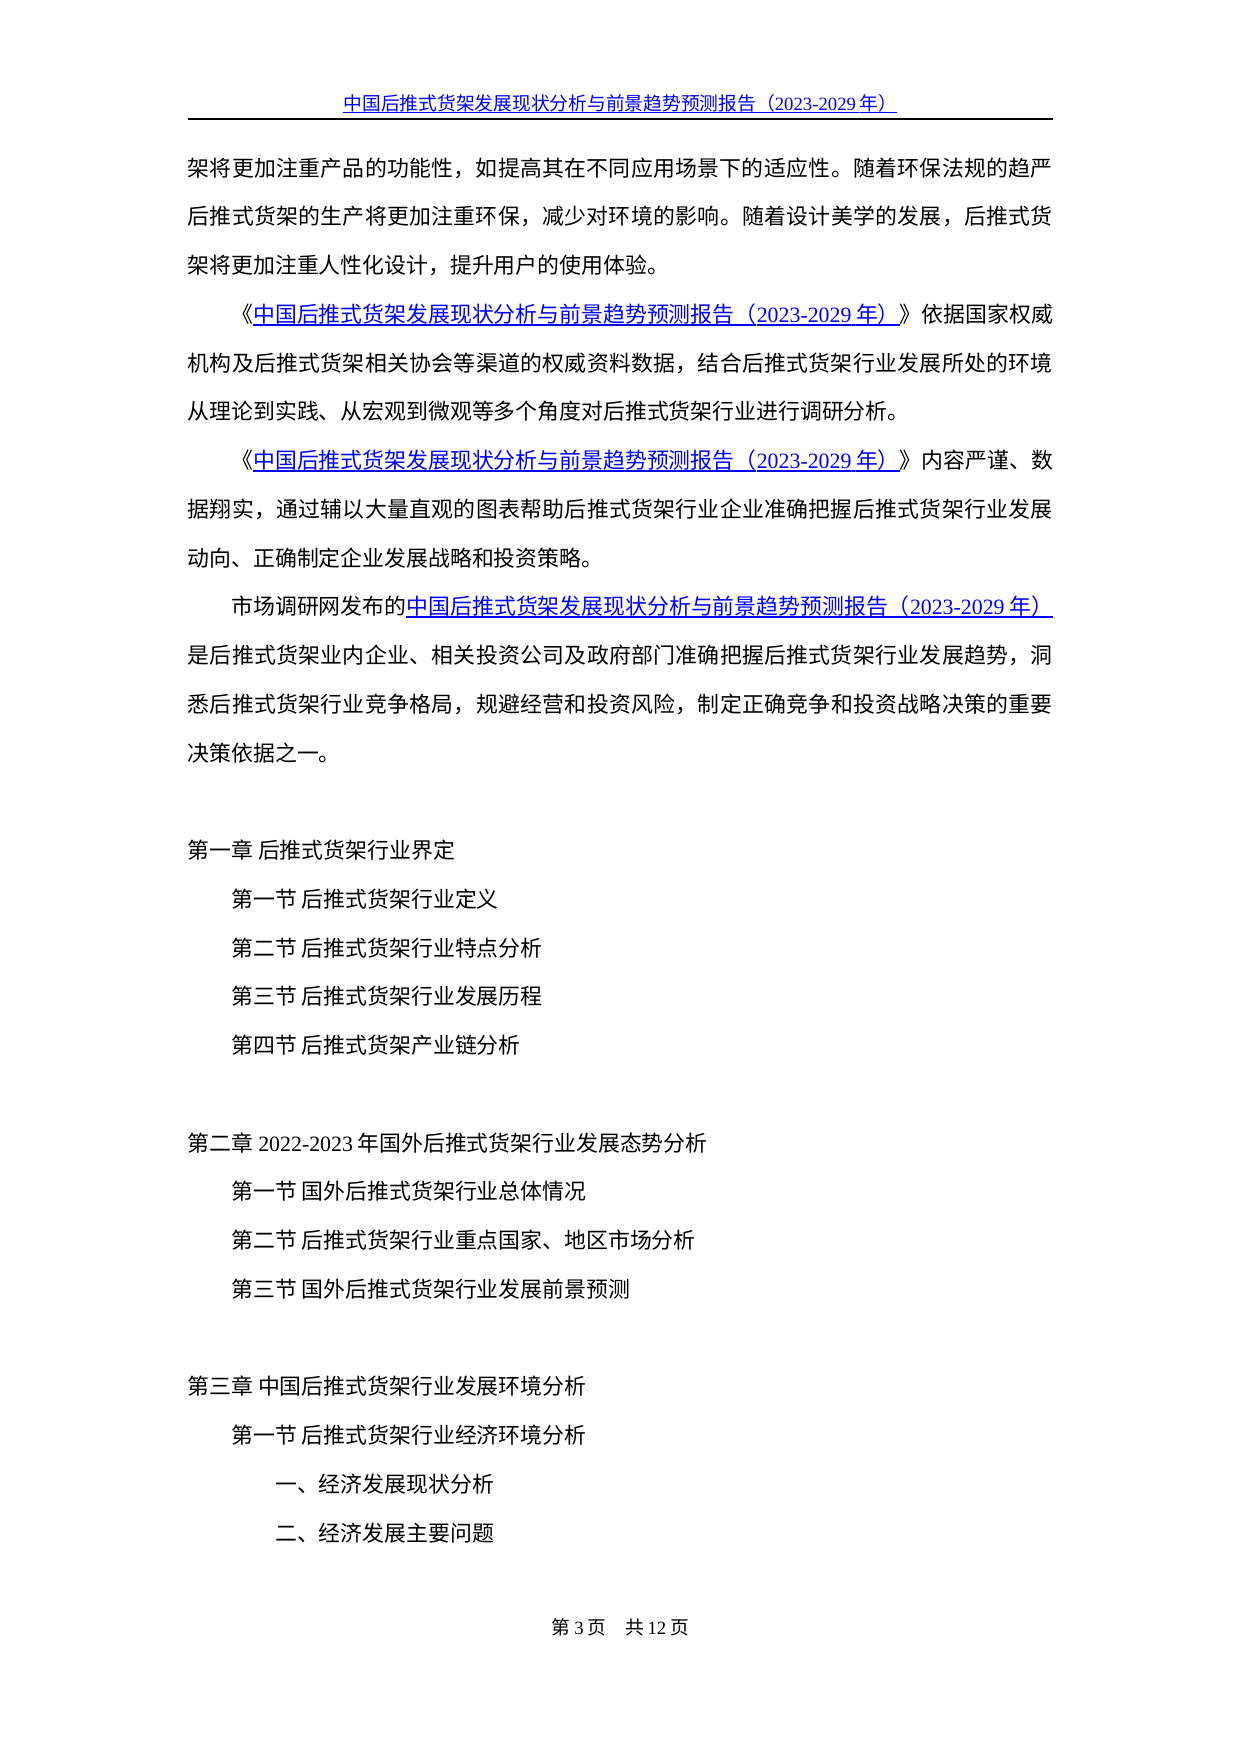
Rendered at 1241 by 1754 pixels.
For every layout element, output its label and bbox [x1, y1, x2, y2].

text [187, 150, 1053, 1548]
